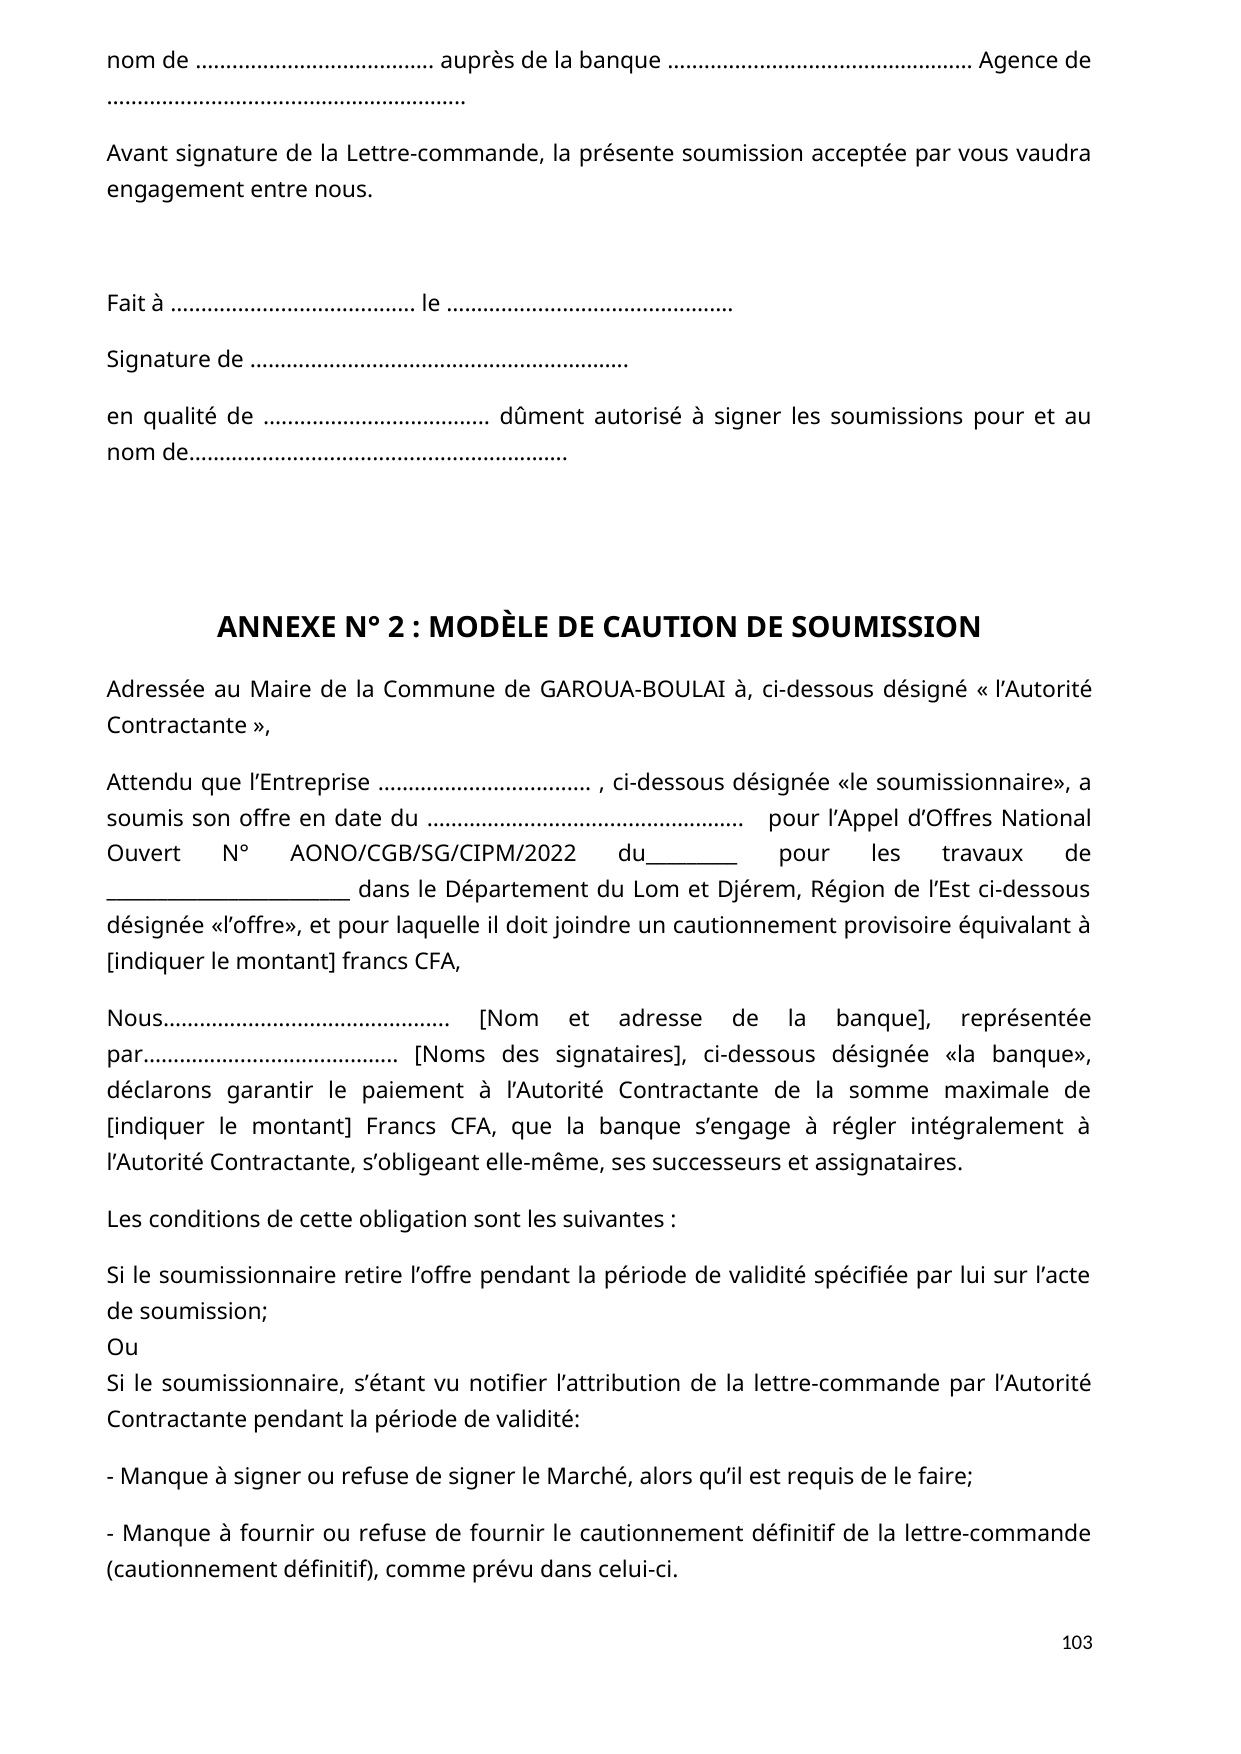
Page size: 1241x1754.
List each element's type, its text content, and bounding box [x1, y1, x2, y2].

text Si le soumissionnaire retire l’offre pendant la période de validité spécifiée par lui sur l’acte de soumission; [106, 1259, 1092, 1326]
text Les conditions de cette obligation sont les suivantes : [106, 1202, 1092, 1234]
text Ou [106, 1331, 1092, 1362]
text Si le soumissionnaire, s’étant vu notifier l’attribution de la lettre-commande par l’Autorité Contractante pendant la période de validité: [106, 1367, 1092, 1434]
text Attendu que l’Entreprise …………….................... , ci-dessous désignée «le soumissionnaire», a soumis son offre en date du ……………..........................……….. pour l’Appel d’Offres National Ouvert N° AONO/CGB/SG/CIPM/2022 du_________ pour les travaux de ________________________ dans le Département du Lom et Djérem, Région de l’Est ci-dessous désignée «l’offre», et pour laquelle il doit joindre un cautionnement provisoire équivalant à [indiquer le montant] francs CFA, [106, 766, 1092, 976]
text Avant signature de la Lettre-commande, la présente soumission acceptée par vous vaudra engagement entre nous. [106, 137, 1092, 204]
text - Manque à fournir ou refuse de fournir le cautionnement définitif de la lettre-commande (cautionnement définitif), comme prévu dans celui-ci. [106, 1517, 1092, 1584]
text Fait à …..................................... le ………...............................……. [106, 287, 1092, 318]
text Signature de ………...........................................………. [106, 343, 1092, 374]
text ANNEXE N° 2 : MODÈLE DE CAUTION DE SOUMISSION [106, 606, 1092, 646]
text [106, 44, 1092, 112]
text en qualité de ….................................. dûment autorisé à signer les soumissions pour et au nom de………...........................................………. [106, 400, 1092, 467]
text Nous…………....................…............ [Nom et adresse de la banque], représentée par……………................……….. [Noms des signataires], ci-dessous désignée «la banque», déclarons garantir le paiement à l’Autorité Contractante de la somme maximale de [indiquer le montant] Francs CFA, que la banque s’engage à régler intégralement à l’Autorité Contractante, s’obligeant elle-même, ses successeurs et assignataires. [106, 1002, 1092, 1177]
text - Manque à signer ou refuse de signer le Marché, alors qu’il est requis de le faire; [106, 1460, 1092, 1491]
text Adressée au Maire de la Commune de GAROUA-BOULAI à, ci-dessous désigné « l’Autorité Contractante », [106, 673, 1092, 740]
